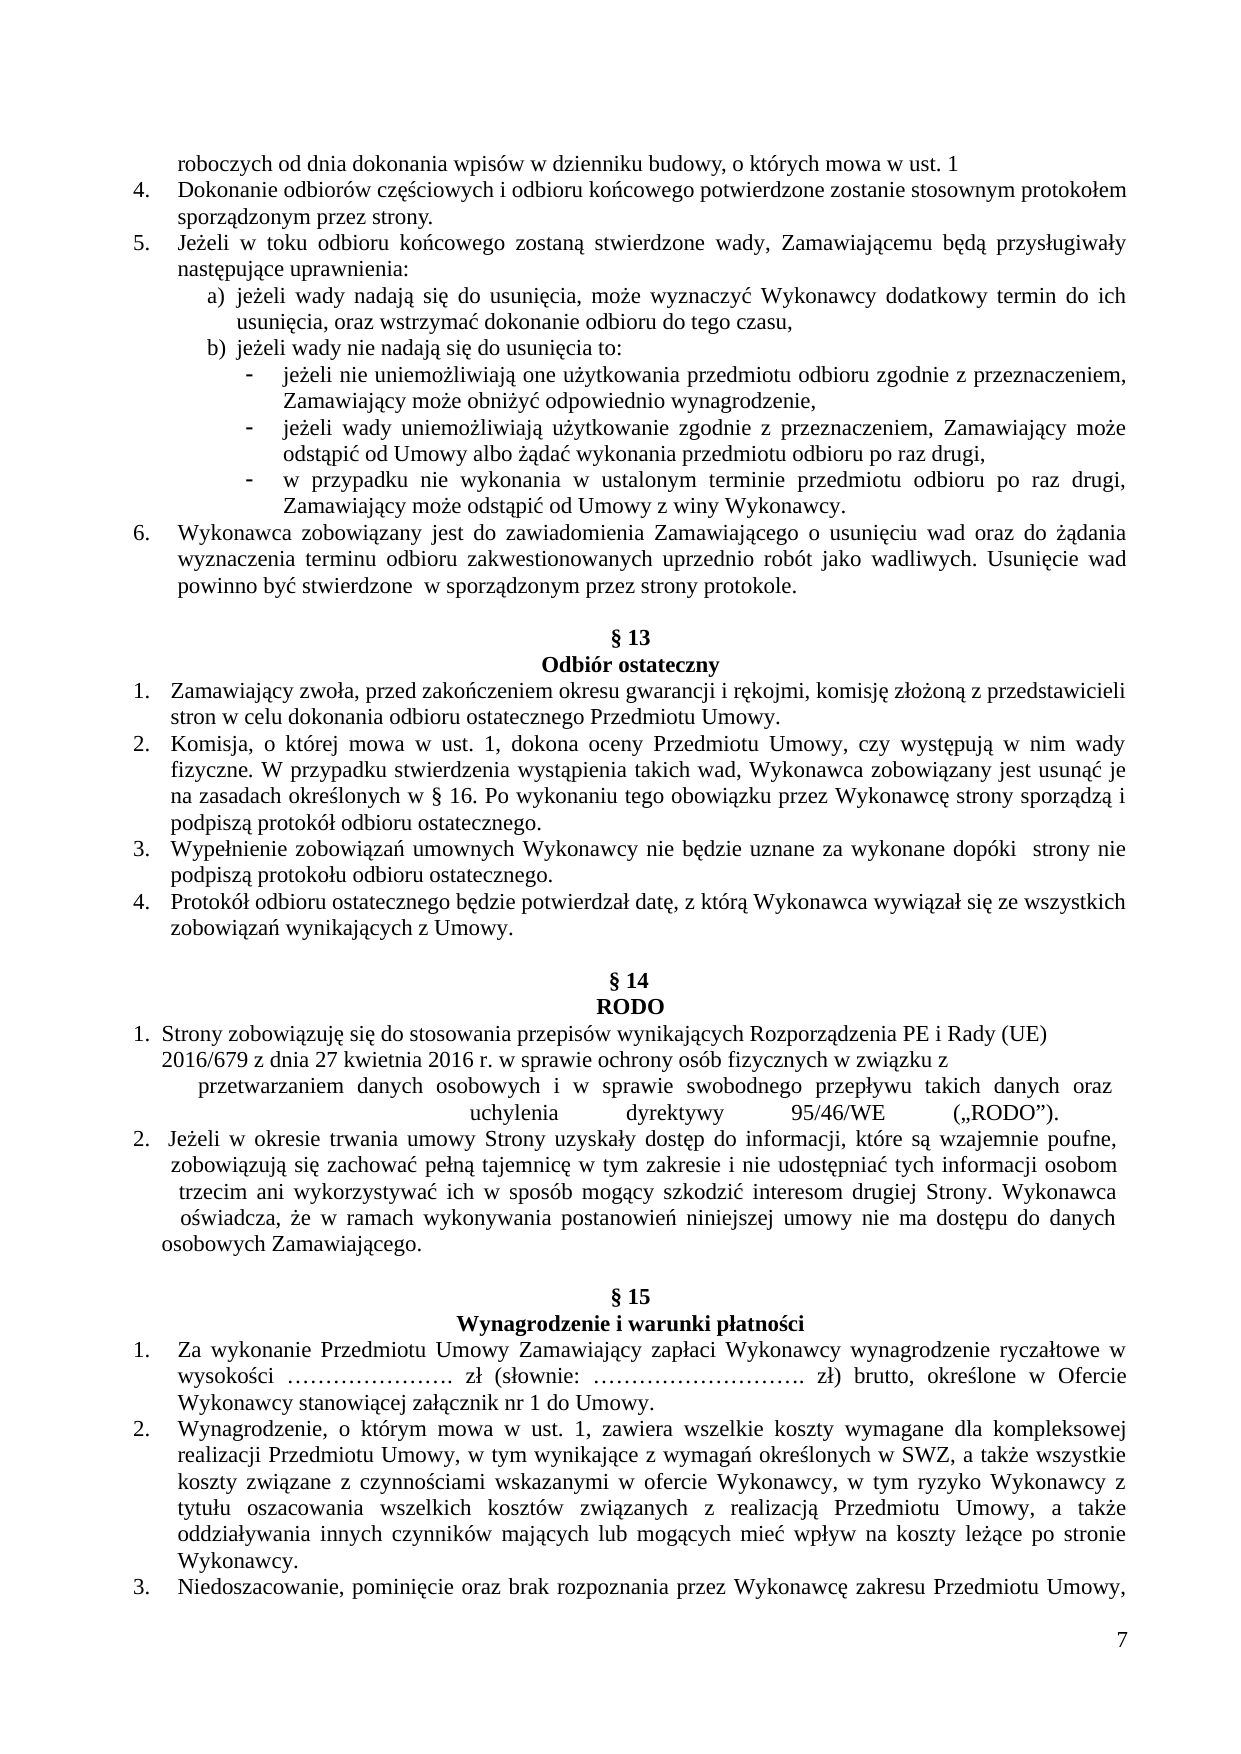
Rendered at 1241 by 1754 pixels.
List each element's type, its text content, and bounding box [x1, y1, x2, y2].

list Zamawiający zwoła, przed zakończeniem okresu gwarancji i rękojmi, komisję złożoną z przedstawicieli stron w celu dokonania odbioru ostatecznego Przedmiotu Umowy. [133, 677, 1128, 730]
text § 15 [133, 1283, 1128, 1309]
list w przypadku nie wykonania w ustalonym terminie przedmiotu odbioru po raz drugi, Zamawiający może odstąpić od Umowy z winy Wykonawcy. [245, 466, 1128, 519]
text 1. Strony zobowiązuję się do stosowania przepisów wynikających Rozporządzenia PE i Rady (UE) [133, 1020, 1128, 1046]
text § 14 [133, 967, 1128, 993]
text RODO [133, 993, 1128, 1020]
list Wynagrodzenie, o którym mowa w ust. 1, zawiera wszelkie koszty wymagane dla kompleksowej realizacji Przedmiotu Umowy, w tym wynikające z wymagań określonych w SWZ, a także wszystkie koszty związane z czynnościami wskazanymi w ofercie Wykonawcy, w tym ryzyko Wykonawcy z tytułu oszacowania wszelkich kosztów związanych z realizacją Przedmiotu Umowy, a także oddziaływania innych czynników mających lub mogących mieć wpływ na koszty leżące po stronie Wykonawcy. [133, 1415, 1128, 1573]
list Protokół odbioru ostatecznego będzie potwierdzał datę, z którą Wykonawca wywiązał się ze wszystkich zobowiązań wynikających z Umowy. [133, 888, 1128, 941]
list Wykonawca zobowiązany jest do zawiadomienia Zamawiającego o usunięciu wad oraz do żądania wyznaczenia terminu odbioru zakwestionowanych uprzednio robót jako wadliwych. Usunięcie wad powinno być stwierdzone w sporządzonym przez strony protokole. [133, 519, 1128, 598]
list Wypełnienie zobowiązań umownych Wykonawcy nie będzie uznane za wykonane dopóki strony nie podpiszą protokołu odbioru ostatecznego. [133, 835, 1128, 888]
text 2016/679 z dnia 27 kwietnia 2016 r. w sprawie ochrony osób fizycznych w związku z [133, 1046, 1128, 1072]
text Odbiór ostateczny [133, 651, 1128, 677]
list Dokonanie odbiorów częściowych i odbioru końcowego potwierdzone zostanie stosownym protokołem sporządzonym przez strony. [133, 176, 1128, 229]
text przetwarzaniem danych osobowych i w sprawie swobodnego przepływu takich danych oraz uchylenia dyrektywy 95/46/WE („RODO”). 2. Jeżeli w okresie trwania umowy Strony uzyskały dostęp do informacji, które są wzajemnie poufne, zobowiązują się zachować pełną tajemnicę w tym zakresie i nie udostępniać tych informacji osobom trzecim ani wykorzystywać ich w sposób mogący szkodzić interesom drugiej Strony. Wykonawca oświadcza, że w ramach wykonywania postanowień niniejszej umowy nie ma dostępu do danych osobowych Zamawiającego. [133, 1072, 1128, 1257]
list Komisja, o której mowa w ust. 1, dokona oceny Przedmiotu Umowy, czy występują w nim wady fizyczne. W przypadku stwierdzenia wystąpienia takich wad, Wykonawca zobowiązany jest usunąć je na zasadach określonych w § 16. Po wykonaniu tego obowiązku przez Wykonawcę strony sporządzą i podpiszą protokół odbioru ostatecznego. [133, 730, 1128, 835]
text Wynagrodzenie i warunki płatności [133, 1309, 1128, 1336]
list Za wykonanie Przedmiotu Umowy Zamawiający zapłaci Wykonawcy wynagrodzenie ryczałtowe w wysokości …………………. zł (słownie: ………………………. zł) brutto, określone w Ofercie Wykonawcy stanowiącej załącznik nr 1 do Umowy. [133, 1336, 1128, 1415]
list jeżeli wady nadają się do usunięcia, może wyznaczyć Wykonawcy dodatkowy termin do ich usunięcia, oraz wstrzymać dokonanie odbioru do tego czasu, [207, 282, 1128, 334]
text § 13 [133, 624, 1128, 651]
list jeżeli nie uniemożliwiają one użytkowania przedmiotu odbioru zgodnie z przeznaczeniem, Zamawiający może obniżyć odpowiednio wynagrodzenie, [245, 361, 1128, 413]
list Jeżeli w toku odbioru końcowego zostaną stwierdzone wady, Zamawiającemu będą przysługiwały następujące uprawnienia: [133, 229, 1128, 282]
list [133, 150, 1128, 176]
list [133, 1573, 1128, 1599]
list jeżeli wady nie nadają się do usunięcia to: [207, 334, 1128, 361]
list jeżeli wady uniemożliwiają użytkowanie zgodnie z przeznaczeniem, Zamawiający może odstąpić od Umowy albo żądać wykonania przedmiotu odbioru po raz drugi, [245, 413, 1128, 466]
